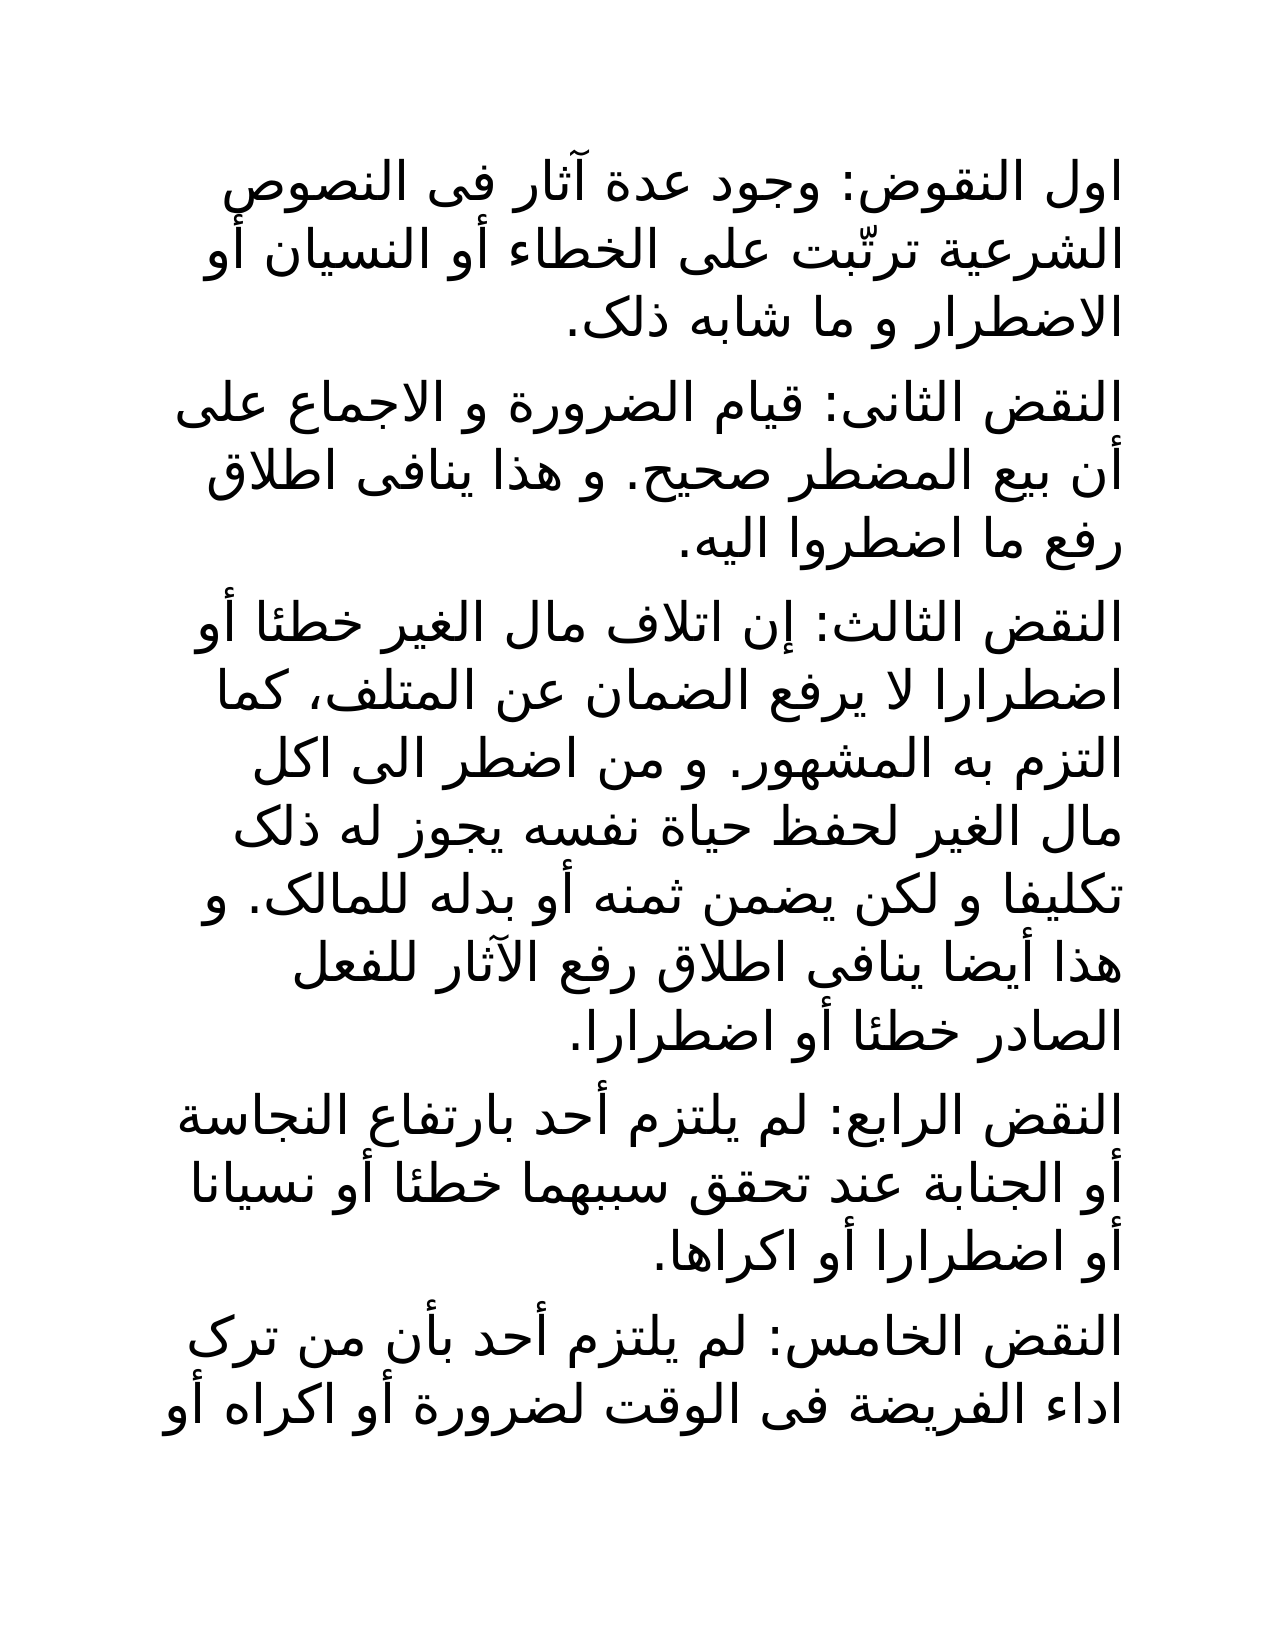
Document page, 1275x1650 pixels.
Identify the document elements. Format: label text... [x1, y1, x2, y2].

text النقض الرابع: لم یلتزم أحد بارتفاع النجاسة أو الجنابة عند تحقق سببهما خطئا أو نسیانا أو اضطرارا أو اکراها. [150, 1084, 1125, 1283]
text النقض الثانی: قیام الضرورة و الاجماع علی أن بیع المضطر صحیح. و هذا ینافی اطلاق رفع ما اضطروا الیه. [150, 371, 1125, 570]
text اول النقوض: وجود عدة آثار فی النصوص الشرعیة ترتّبت علی الخطاء أو النسیان أو الاضطرار و ما شابه ذلک. [150, 150, 1125, 349]
text النقض الثالث: إن اتلاف مال الغیر خطئا أو اضطرارا لا یرفع الضمان عن المتلف، کما التزم به المشهور. و من اضطر الی اکل مال الغیر لحفظ حیاة نفسه یجوز له ذلک تکلیفا و لکن یضمن ثمنه أو بدله للمالک. و هذا أیضا ینافی اطلاق رفع الآثار للفعل الصادر خطئا أو اضطرارا. [150, 591, 1125, 1063]
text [150, 1305, 1125, 1436]
